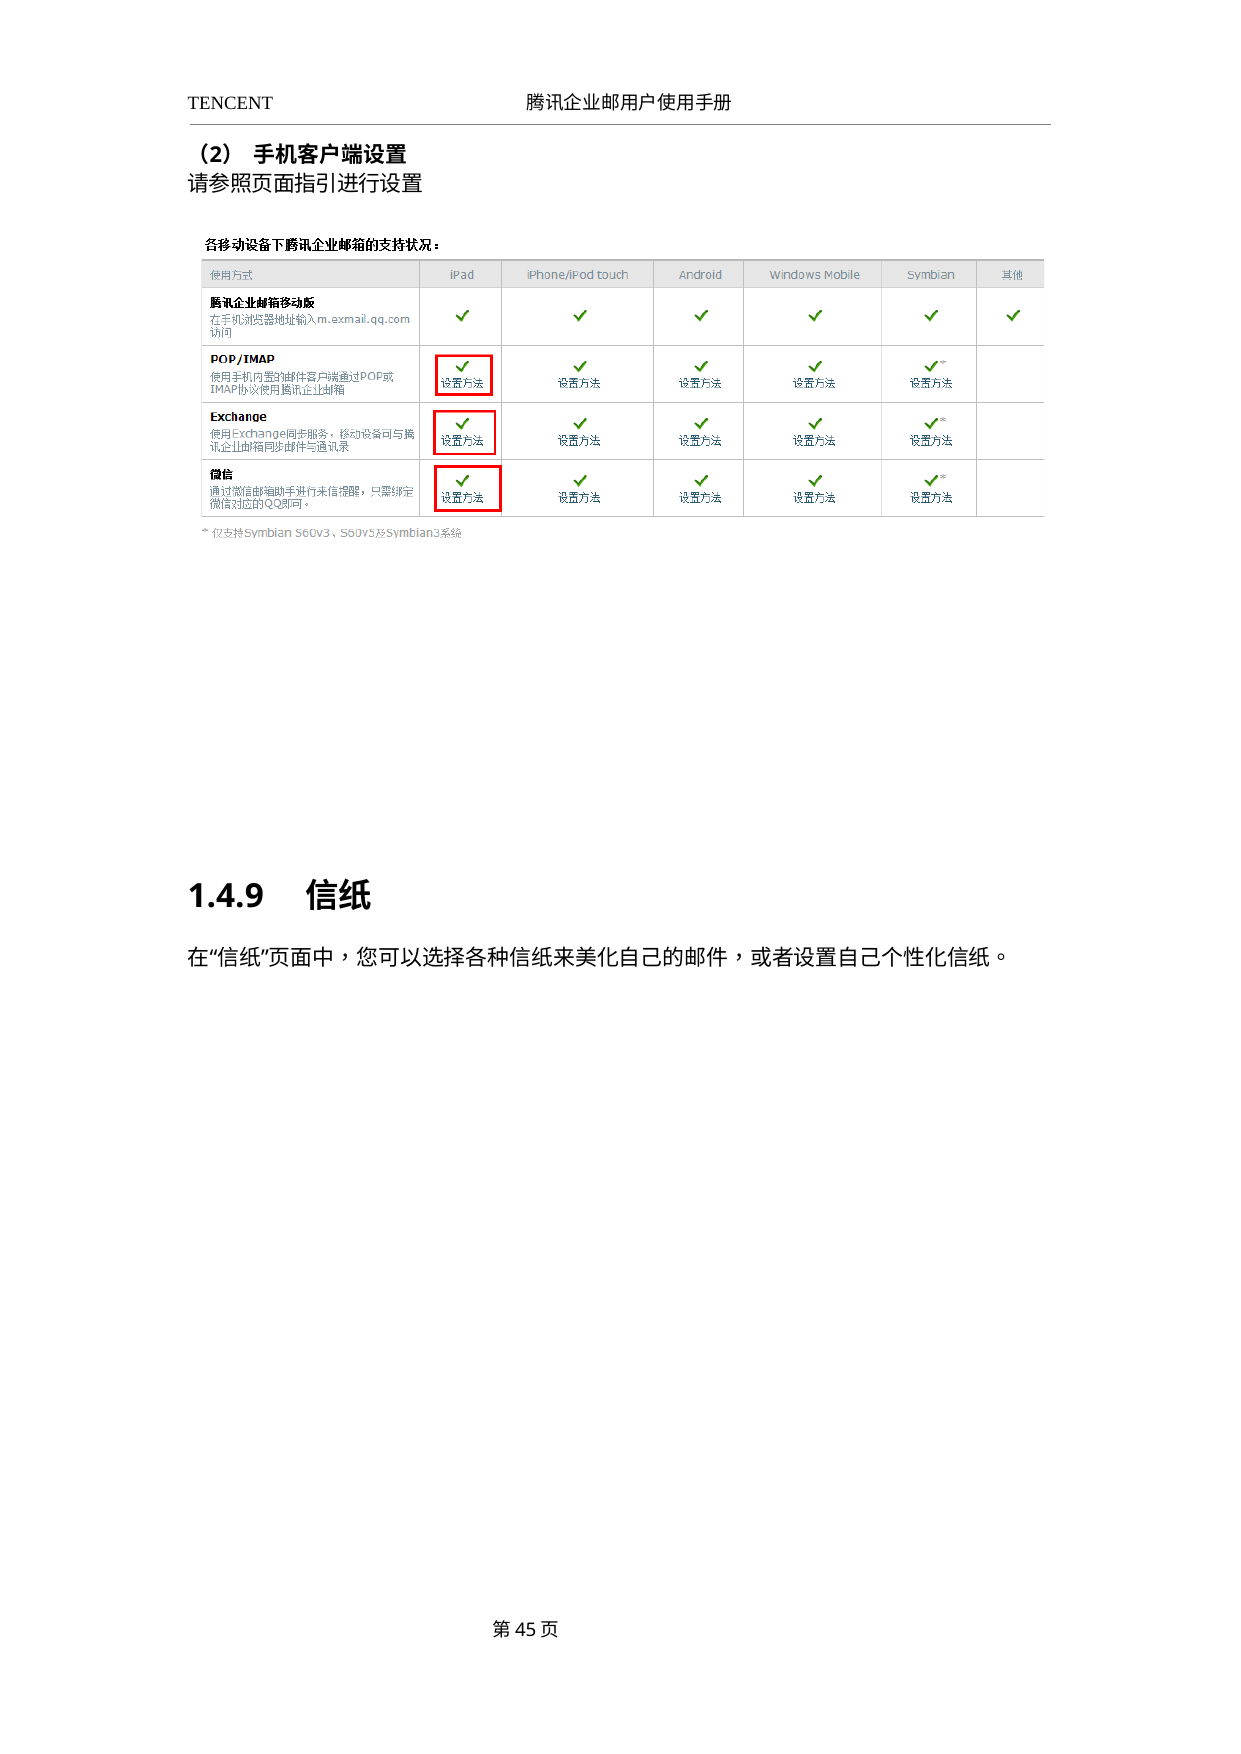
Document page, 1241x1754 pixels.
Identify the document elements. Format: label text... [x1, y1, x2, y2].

picture [201, 238, 1045, 538]
text 在“信纸”页面中，您可以选择各种信纸来美化自己的邮件，或者设置自己个性化信纸。 [187, 942, 1115, 971]
list 手机客户端设置 请参照页面指引进行设置 [187, 139, 429, 198]
list 信纸 [187, 871, 1115, 917]
